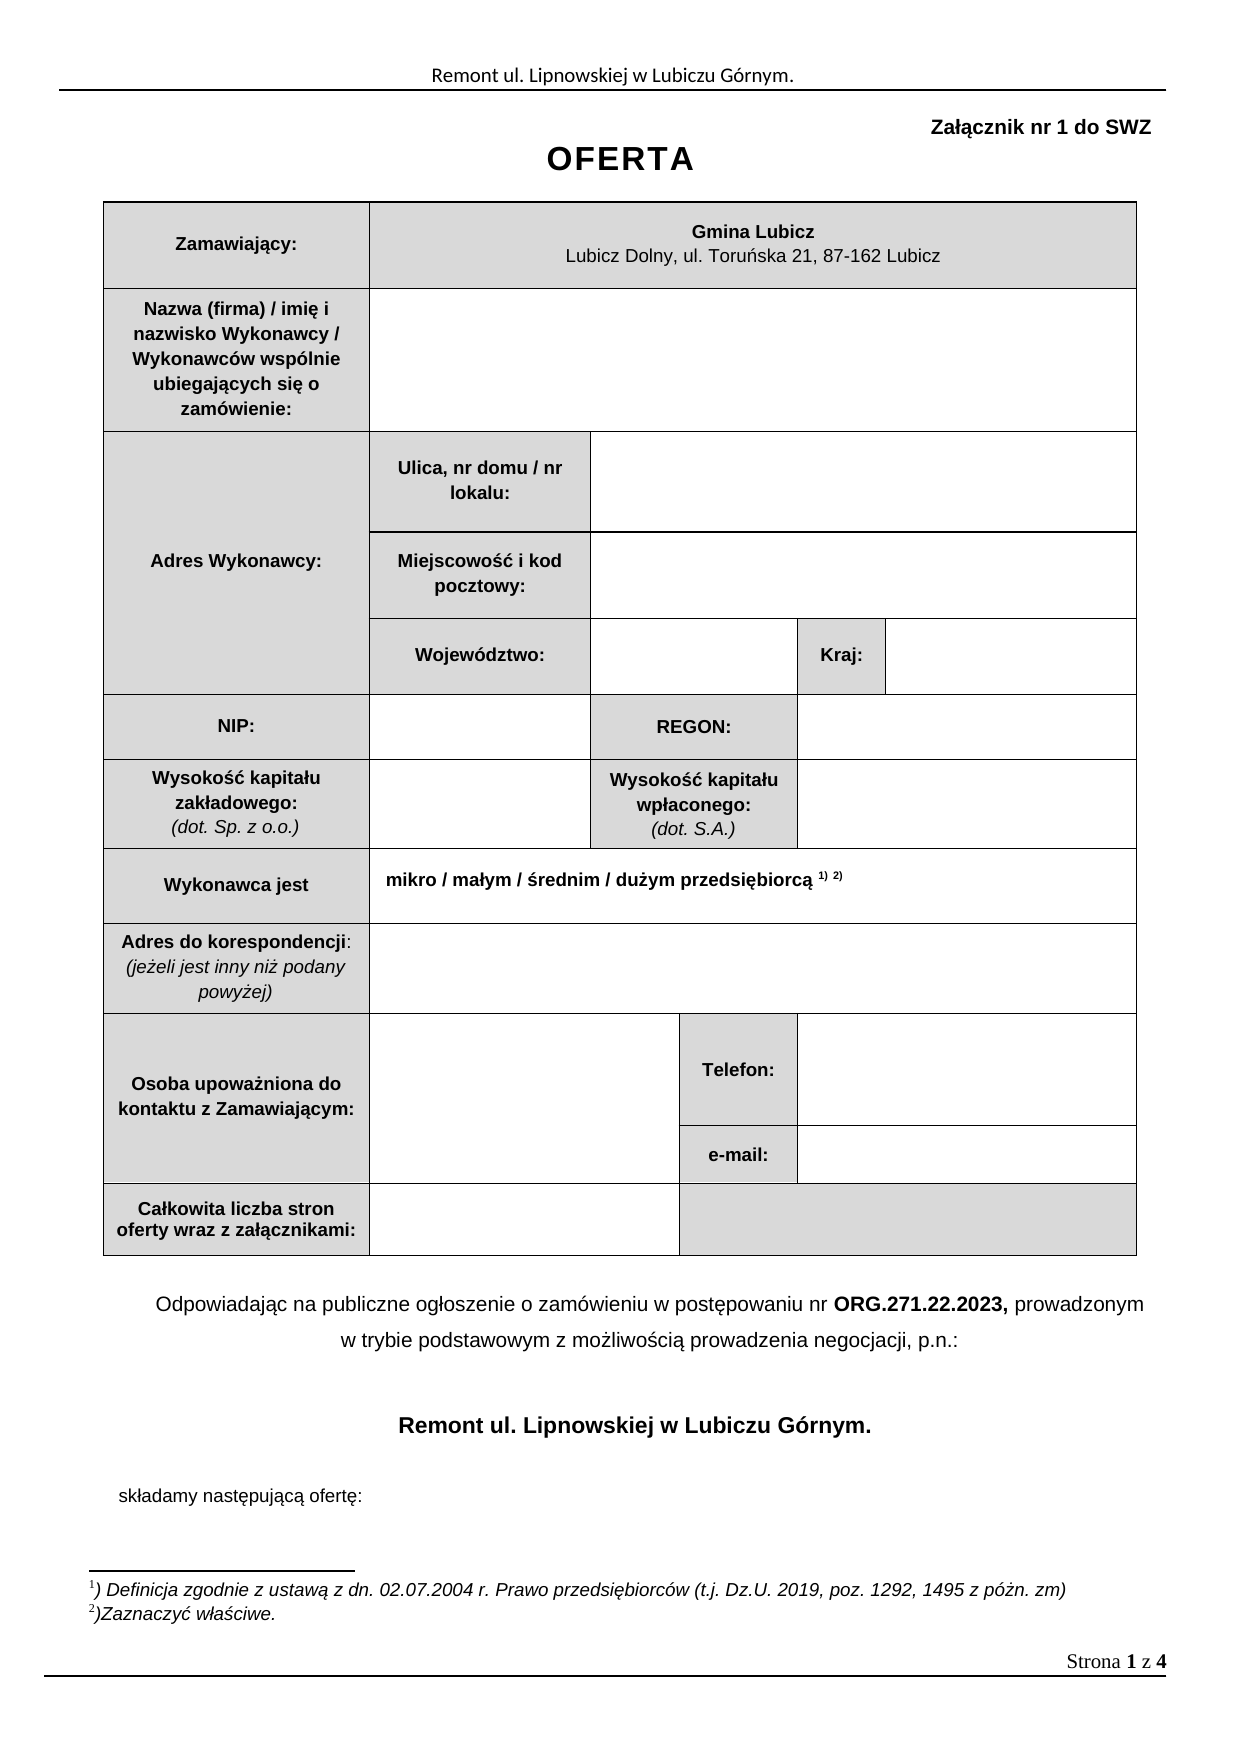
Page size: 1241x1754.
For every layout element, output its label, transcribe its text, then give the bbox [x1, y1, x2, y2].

table_cell Nazwa (firma) / imię i nazwisko Wykonawcy / Wykonawców wspólnie ubiegających się o zamówienie: [104, 289, 369, 431]
table_cell Województwo: [370, 619, 590, 694]
table_header Gmina Lubicz Lubicz Dolny, ul. Toruńska 21, 87-162 Lubicz [370, 203, 1136, 288]
table_cell [591, 533, 1136, 618]
table_cell [370, 289, 1136, 431]
table_cell Telefon: [680, 1014, 797, 1125]
table_cell mikro / małym / średnim / dużym przedsiębiorcą ) ) [370, 849, 1136, 923]
table_cell Adres do korespondencji: (jeżeli jest inny niż podany powyżej) [104, 924, 369, 1013]
table_cell [680, 1184, 1136, 1255]
text Remont ul. Lipnowskiej w Lubiczu Górnym. [118, 1412, 1152, 1438]
table_cell [798, 760, 1136, 848]
table_cell [886, 619, 1136, 694]
subtitle OFERTA [89, 139, 1152, 177]
text składamy następującą ofertę: [118, 1485, 1152, 1507]
table_cell [370, 1014, 679, 1182]
table_cell [370, 1184, 679, 1255]
table_cell [591, 432, 1136, 531]
table_cell Wykonawca jest [104, 849, 369, 923]
table_cell [591, 619, 797, 694]
table_cell [798, 1014, 1136, 1125]
table_cell Adres Wykonawcy: [104, 432, 369, 694]
table_cell [798, 695, 1136, 759]
text Odpowiadając na publiczne ogłoszenie o zamówieniu w postępowaniu nr ORG.271.22.2023, prowadzonym w trybie podstawowym z możliwością prowadzenia negocjacji, p.n.: [148, 1292, 1152, 1352]
table_cell [798, 1126, 1136, 1182]
table_cell REGON: [591, 695, 797, 759]
table_cell Wysokość kapitału zakładowego: (dot. Sp. z o.o.) [104, 760, 369, 848]
table_cell [370, 760, 590, 848]
table_cell Kraj: [798, 619, 885, 694]
table_cell Osoba upoważniona do kontaktu z Zamawiającym: [104, 1014, 369, 1182]
text Załącznik nr 1 do SWZ [89, 115, 1152, 139]
table_cell NIP: [104, 695, 369, 759]
table_cell Wysokość kapitału wpłaconego: (dot. S.A.) [591, 760, 797, 848]
table_cell [370, 695, 590, 759]
table_cell [370, 924, 1136, 1013]
subtitle Remont ul. Lipnowskiej w Lubiczu Górnym. [59, 62, 1166, 89]
table_cell Ulica, nr domu / nr lokalu: [370, 432, 590, 531]
table_cell e-mail: [680, 1126, 797, 1182]
table_cell Miejscowość i kod pocztowy: [370, 533, 590, 618]
table_header Zamawiający: [104, 203, 369, 288]
table_cell Całkowita liczba stron oferty wraz z załącznikami: [104, 1184, 369, 1255]
